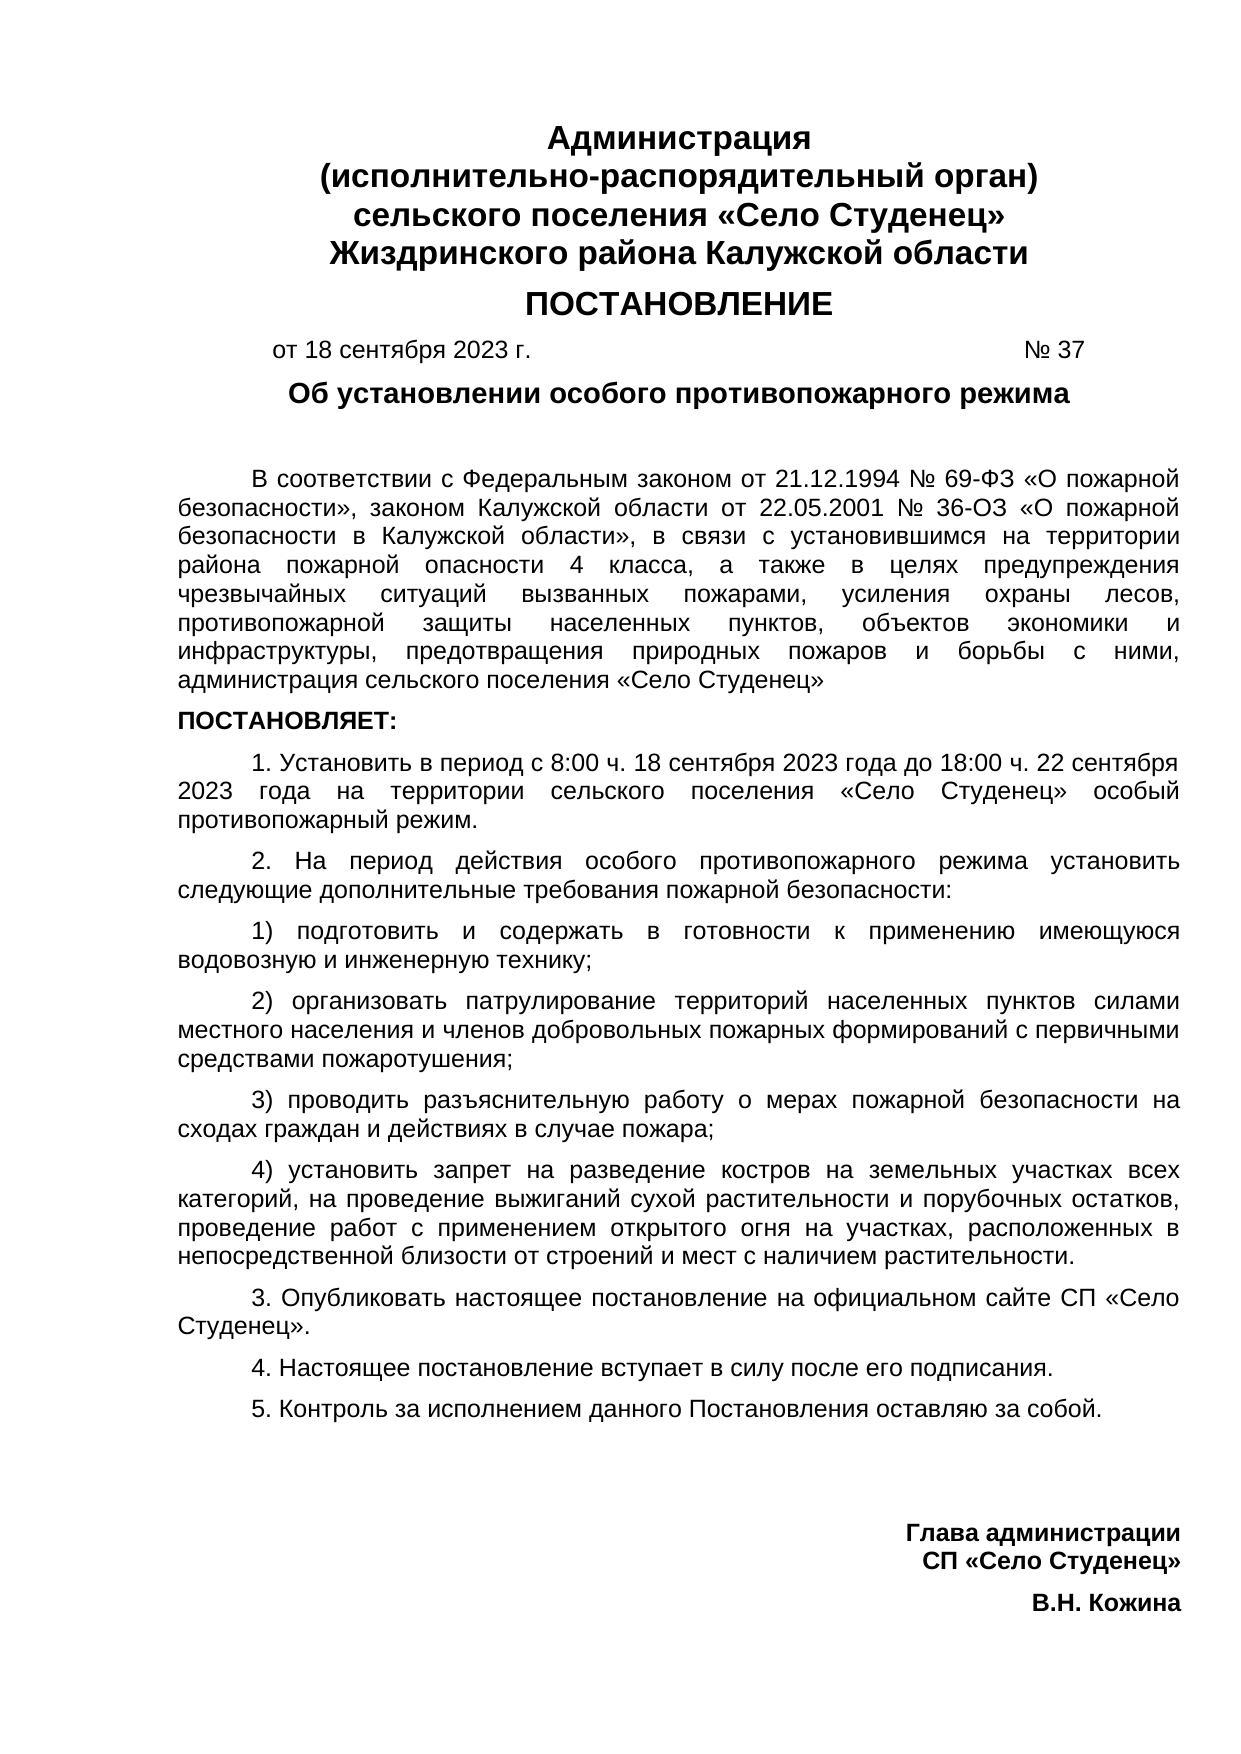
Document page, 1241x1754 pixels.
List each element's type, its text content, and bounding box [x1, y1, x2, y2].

text В.Н. Кожина [177, 1588, 1181, 1616]
text 1) подготовить и содержать в готовности к применению имеющуюся водовозную и инженерную технику; [177, 916, 1181, 974]
text 5. Контроль за исполнением данного Постановления оставляю за собой. [177, 1394, 1181, 1423]
text В соответствии с Федеральным законом от 21.12.1994 № 69-ФЗ «О пожарной безопасности», законом Калужской области от 22.05.2001 № 36-ОЗ «О пожарной безопасности в Калужской области», в связи с установившимся на территории района пожарной опасности 4 класса, а также в целях предупреждения чрезвычайных ситуаций вызванных пожарами, усиления охраны лесов, противопожарной защиты населенных пунктов, объектов экономики и инфраструктуры, предотвращения природных пожаров и борьбы с ними, администрация сельского поселения «Село Студенец» [177, 464, 1181, 694]
text от 18 сентября 2023 г. № 37 [177, 335, 1181, 364]
text Глава администрации СП «Село Студенец» [177, 1518, 1181, 1575]
text ПОСТАНОВЛЕНИЕ [177, 284, 1181, 323]
text 3. Опубликовать настоящее постановление на официальном сайте СП «Село Студенец». [177, 1283, 1181, 1340]
text 2) организовать патрулирование территорий населенных пунктов силами местного населения и членов добровольных пожарных формирований с первичными средствами пожаротушения; [177, 986, 1181, 1073]
text Об установлении особого противопожарного режима [177, 377, 1181, 410]
text Администрация (исполнительно-распорядительный орган) сельского поселения «Село Студенец» Жиздринского района Калужской области [177, 118, 1181, 272]
text 3) проводить разъяснительную работу о мерах пожарной безопасности на сходах граждан и действиях в случае пожара; [177, 1085, 1181, 1143]
text 1. Установить в период с 8:00 ч. 18 сентября 2023 года до 18:00 ч. 22 сентября 2023 года на территории сельского поселения «Село Студенец» особый противопожарный режим. [177, 748, 1181, 834]
text ПОСТАНОВЛЯЕТ: [177, 706, 1181, 735]
text 4) установить запрет на разведение костров на земельных участках всех категорий, на проведение выжиганий сухой растительности и порубочных остатков, проведение работ с применением открытого огня на участках, расположенных в непосредственной близости от строений и мест с наличием растительности. [177, 1155, 1181, 1270]
text 4. Настоящее постановление вступает в силу после его подписания. [177, 1353, 1181, 1381]
text 2. На период действия особого противопожарного режима установить следующие дополнительные требования пожарной безопасности: [177, 846, 1181, 904]
